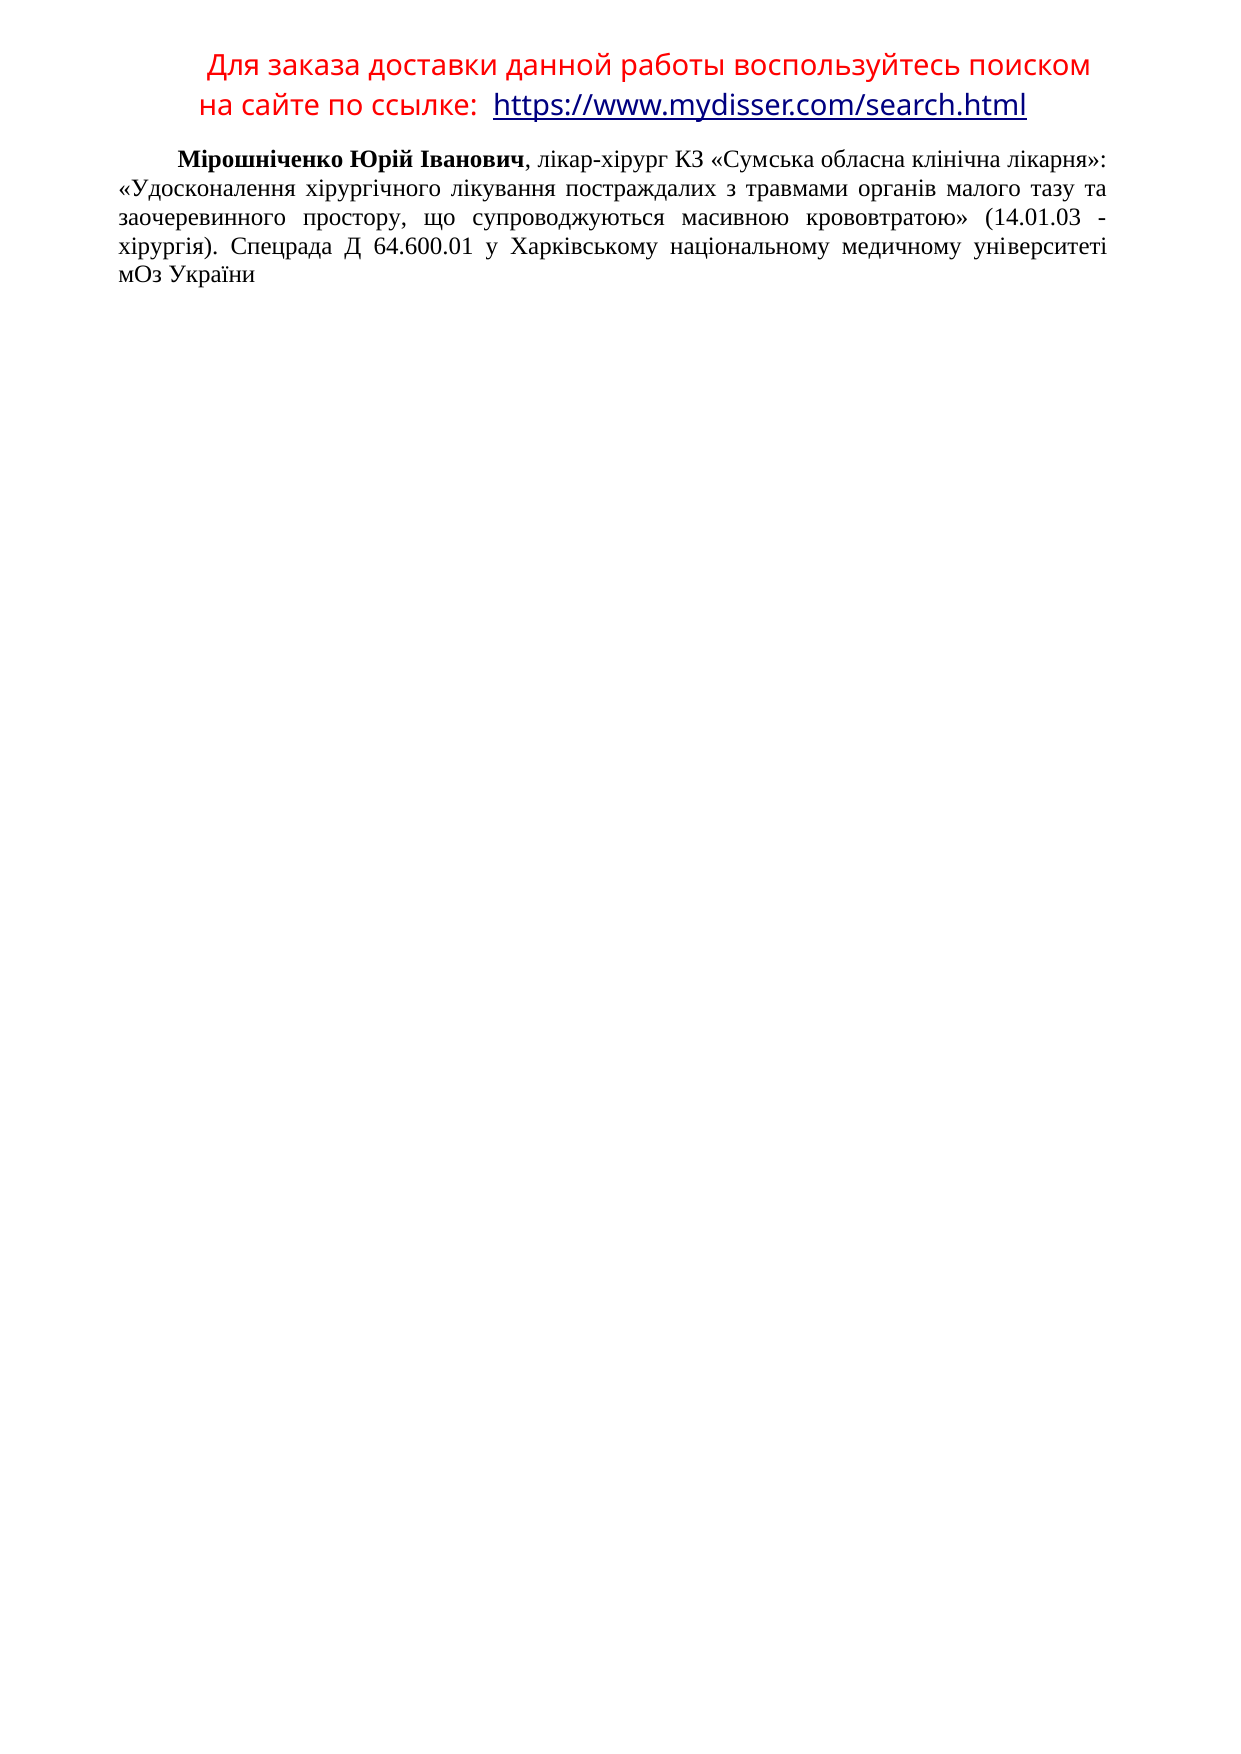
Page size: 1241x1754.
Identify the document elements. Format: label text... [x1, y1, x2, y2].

text Мірошніченко Юрій Іванович, лікар-хірург КЗ «Сумська обласна клінічна лікарня»: «Удосконалення хірургічного лікування постраждалих з травмами органів малого тазу та заочеревинного простору, що супроводжуються масивною крововтратою» (14.01.03 - хірургія). Спецрада Д 64.600.01 у Харківському національному медичному університеті мОз України [118, 144, 1107, 288]
